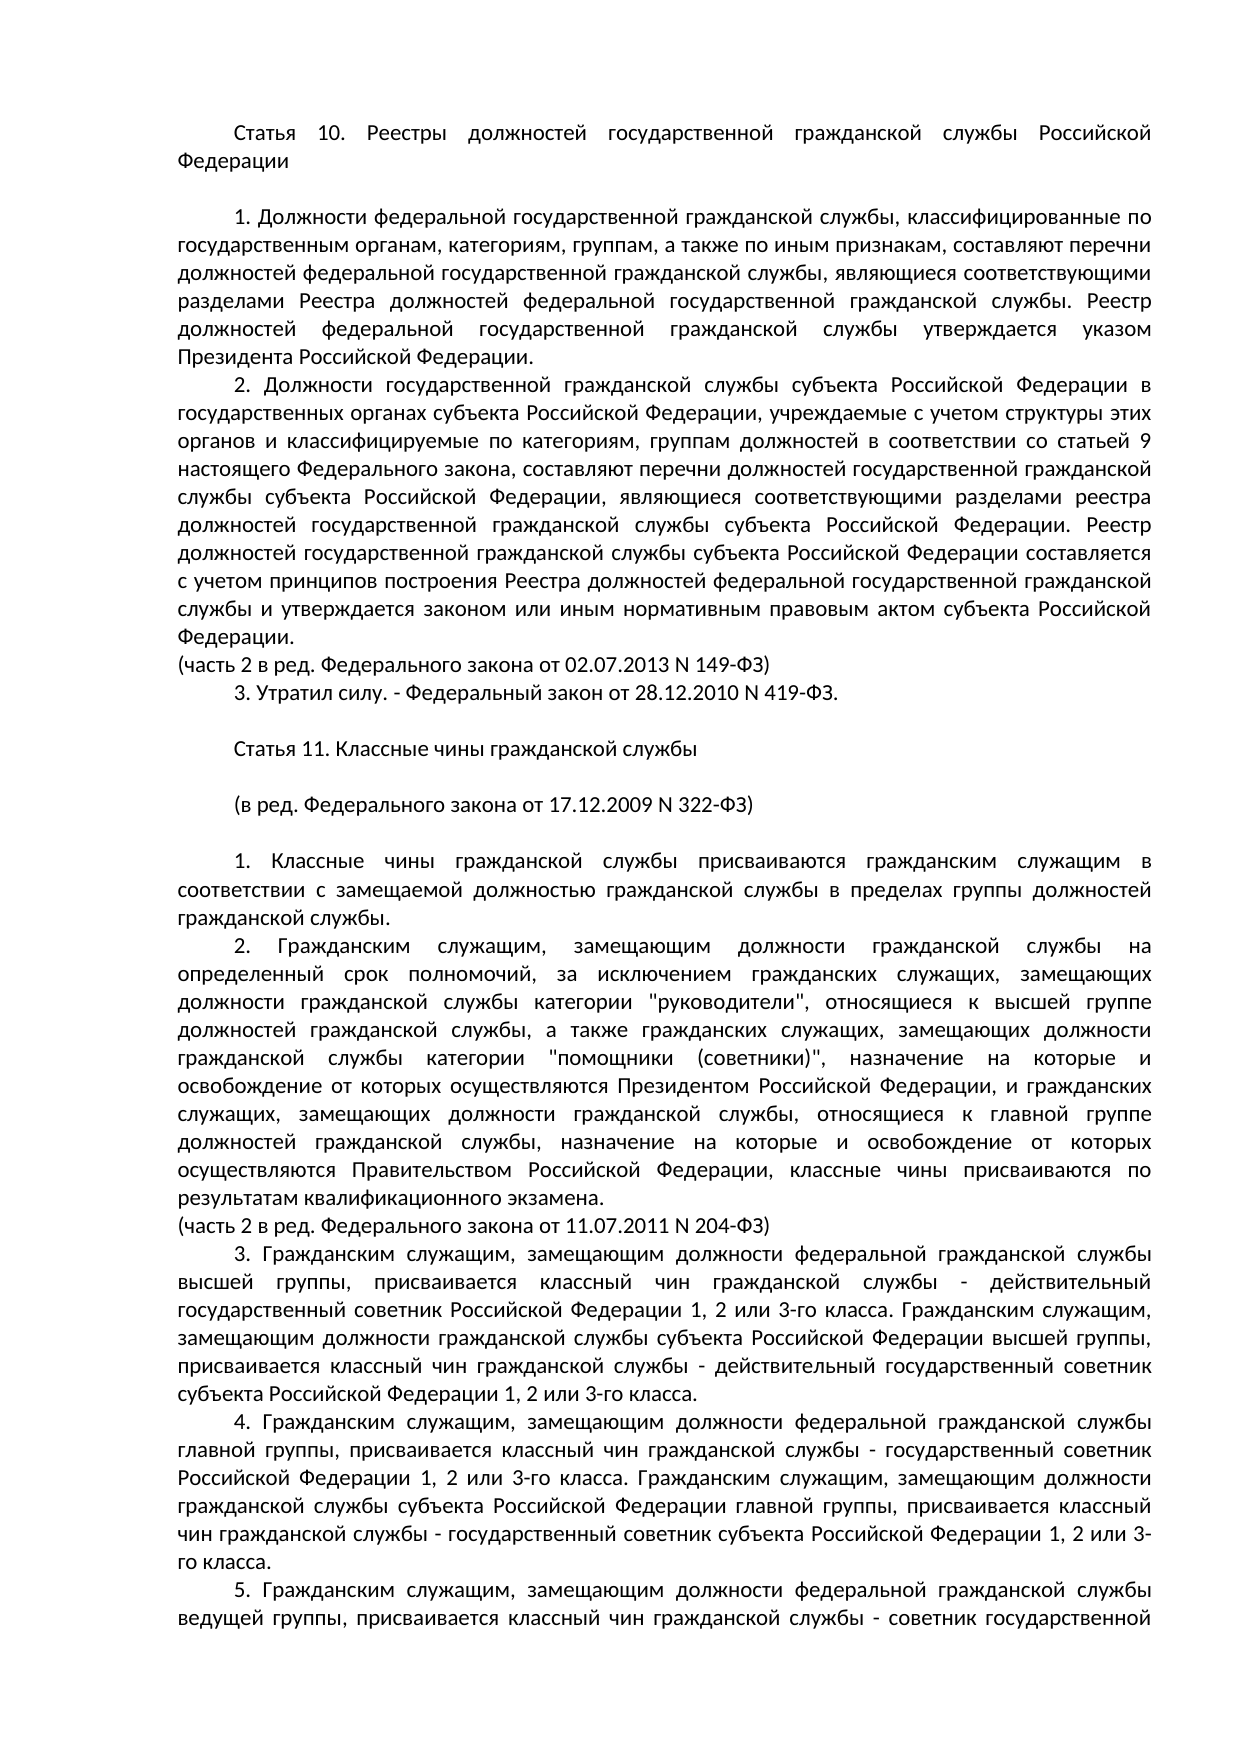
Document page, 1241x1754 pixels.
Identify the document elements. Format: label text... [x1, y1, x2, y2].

text Статья 11. Классные чины гражданской службы [177, 734, 1152, 763]
text 1. Классные чины гражданской службы присваиваются гражданским служащим в соответствии с замещаемой должностью гражданской службы в пределах группы должностей гражданской службы. [177, 847, 1152, 931]
text 3. Гражданским служащим, замещающим должности федеральной гражданской службы высшей группы, присваивается классный чин гражданской службы - действительный государственный советник Российской Федерации 1, 2 или 3-го класса. Гражданским служащим, замещающим должности гражданской службы субъекта Российской Федерации высшей группы, присваивается классный чин гражданской службы - действительный государственный советник субъекта Российской Федерации 1, 2 или 3-го класса. [177, 1239, 1152, 1407]
text (часть 2 в ред. Федерального закона от 02.07.2013 N 149-ФЗ) [177, 651, 1152, 678]
text 2. Должности государственной гражданской службы субъекта Российской Федерации в государственных органах субъекта Российской Федерации, учреждаемые с учетом структуры этих органов и классифицируемые по категориям, группам должностей в соответствии со статьей 9 настоящего Федерального закона, составляют перечни должностей государственной гражданской службы субъекта Российской Федерации, являющиеся соответствующими разделами реестра должностей государственной гражданской службы субъекта Российской Федерации. Реестр должностей государственной гражданской службы субъекта Российской Федерации составляется с учетом принципов построения Реестра должностей федеральной государственной гражданской службы и утверждается законом или иным нормативным правовым актом субъекта Российской Федерации. [177, 370, 1152, 651]
text 1. Должности федеральной государственной гражданской службы, классифицированные по государственным органам, категориям, группам, а также по иным признакам, составляют перечни должностей федеральной государственной гражданской службы, являющиеся соответствующими разделами Реестра должностей федеральной государственной гражданской службы. Реестр должностей федеральной государственной гражданской службы утверждается указом Президента Российской Федерации. [177, 202, 1152, 370]
text 2. Гражданским служащим, замещающим должности гражданской службы на определенный срок полномочий, за исключением гражданских служащих, замещающих должности гражданской службы категории "руководители", относящиеся к высшей группе должностей гражданской службы, а также гражданских служащих, замещающих должности гражданской службы категории "помощники (советники)", назначение на которые и освобождение от которых осуществляются Президентом Российской Федерации, и гражданских служащих, замещающих должности гражданской службы, относящиеся к главной группе должностей гражданской службы, назначение на которые и освобождение от которых осуществляются Правительством Российской Федерации, классные чины присваиваются по результатам квалификационного экзамена. [177, 931, 1152, 1211]
text 3. Утратил силу. - Федеральный закон от 28.12.2010 N 419-ФЗ. [177, 678, 1152, 707]
text 4. Гражданским служащим, замещающим должности федеральной гражданской службы главной группы, присваивается классный чин гражданской службы - государственный советник Российской Федерации 1, 2 или 3-го класса. Гражданским служащим, замещающим должности гражданской службы субъекта Российской Федерации главной группы, присваивается классный чин гражданской службы - государственный советник субъекта Российской Федерации 1, 2 или 3-го класса. [177, 1407, 1152, 1575]
text (в ред. Федерального закона от 17.12.2009 N 322-ФЗ) [177, 791, 1152, 819]
text (часть 2 в ред. Федерального закона от 11.07.2011 N 204-ФЗ) [177, 1211, 1152, 1239]
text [177, 1575, 1152, 1631]
text Статья 10. Реестры должностей государственной гражданской службы Российской Федерации [177, 118, 1152, 174]
